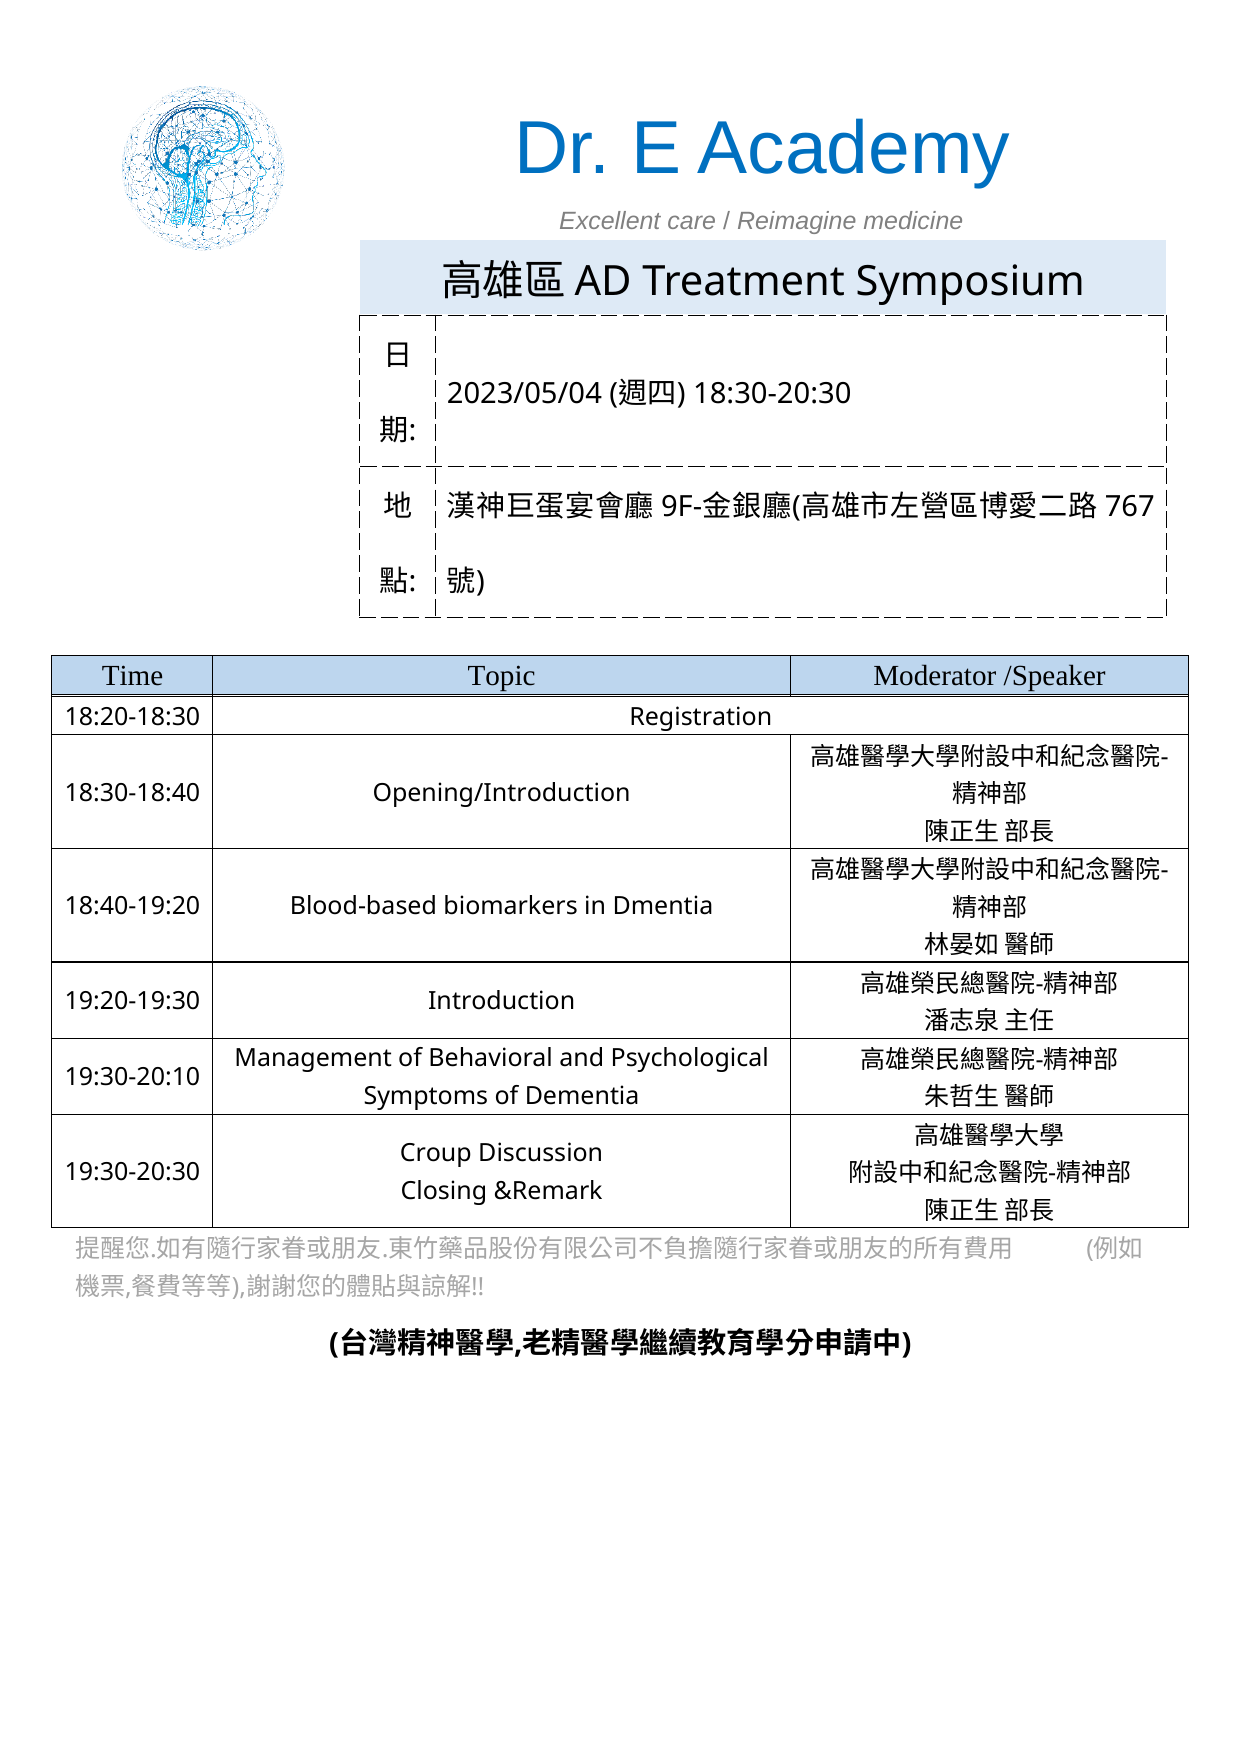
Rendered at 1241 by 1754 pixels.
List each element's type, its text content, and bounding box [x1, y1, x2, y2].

table_cell Opening/Introduction [213, 735, 790, 848]
text Dr. E Academy [341, 89, 1165, 202]
table_cell 18:30-18:40 [52, 735, 212, 848]
picture [75, 75, 341, 253]
table_cell 2023/05/04 (週四) 18:30-20:30 [435, 315, 1166, 466]
table_cell 日期: [360, 315, 435, 466]
table_cell 高雄醫學大學 附設中和紀念醫院-精神部 陳正生 部長 [791, 1115, 1188, 1227]
table_header Moderator /Speaker [791, 656, 1188, 694]
table_cell 18:40-19:20 [52, 849, 212, 961]
table_cell 19:20-19:30 [52, 963, 212, 1037]
table_cell 漢神巨蛋宴會廳9F-金銀廳(高雄市左營區博愛二路767號) [435, 466, 1166, 617]
table_header 高雄區AD Treatment Symposium [360, 240, 1166, 314]
table_header Time [52, 656, 212, 694]
table_cell 高雄榮民總醫院-精神部 朱哲生 醫師 [791, 1039, 1188, 1113]
table_cell Croup Discussion Closing &Remark [213, 1115, 790, 1227]
text Excellent care / Reimagine medicine [341, 202, 1165, 239]
text (台灣精神醫學,老精醫學繼續教育學分申請中) [75, 1303, 1165, 1378]
table_cell 18:20-18:30 [52, 697, 212, 734]
table_cell 地點: [360, 466, 435, 617]
table_cell Registration [213, 697, 1188, 734]
table_cell 19:30-20:30 [52, 1115, 212, 1227]
table_cell 高雄醫學大學附設中和紀念醫院- 精神部 陳正生 部長 [791, 735, 1188, 848]
text 提醒您.如有隨行家眷或朋友.東竹藥品股份有限公司不負擔隨行家眷或朋友的所有費用 (例如機票,餐費等等),謝謝您的體貼與諒解!! [75, 1228, 1165, 1303]
table_cell 高雄醫學大學附設中和紀念醫院- 精神部 林晏如 醫師 [791, 849, 1188, 961]
table_cell Introduction [213, 963, 790, 1037]
table_cell 19:30-20:10 [52, 1039, 212, 1113]
table_cell Management of Behavioral and Psychological Symptoms of Dementia [213, 1039, 790, 1113]
table_header Topic [213, 656, 790, 694]
table_cell Blood-based biomarkers in Dmentia [213, 849, 790, 961]
table_cell 高雄榮民總醫院-精神部 潘志泉 主任 [791, 963, 1188, 1037]
